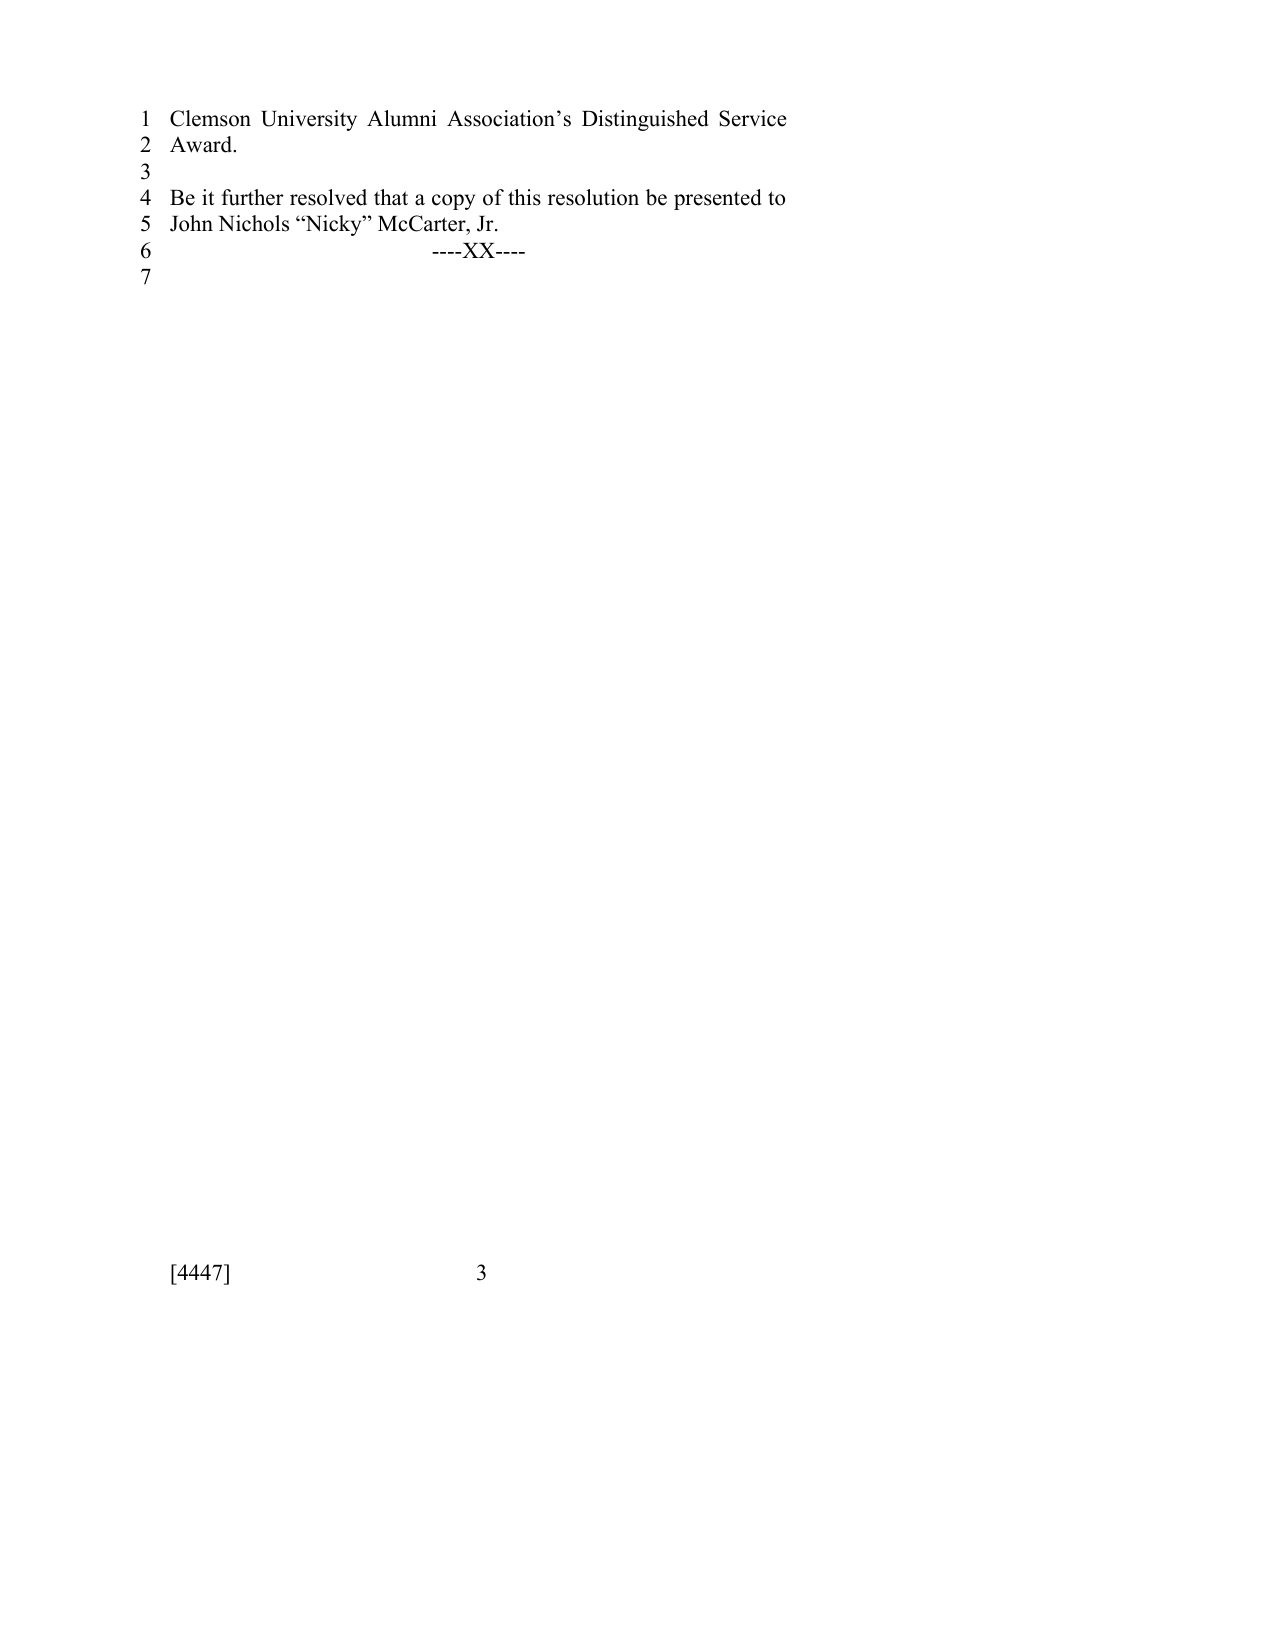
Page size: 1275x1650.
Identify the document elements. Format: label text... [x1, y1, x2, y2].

text Be it further resolved that a copy of this resolution be presented to John Nichols “Nicky” McCarter, Jr. [169, 184, 787, 237]
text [169, 105, 787, 158]
text ----XX---- [169, 237, 787, 263]
